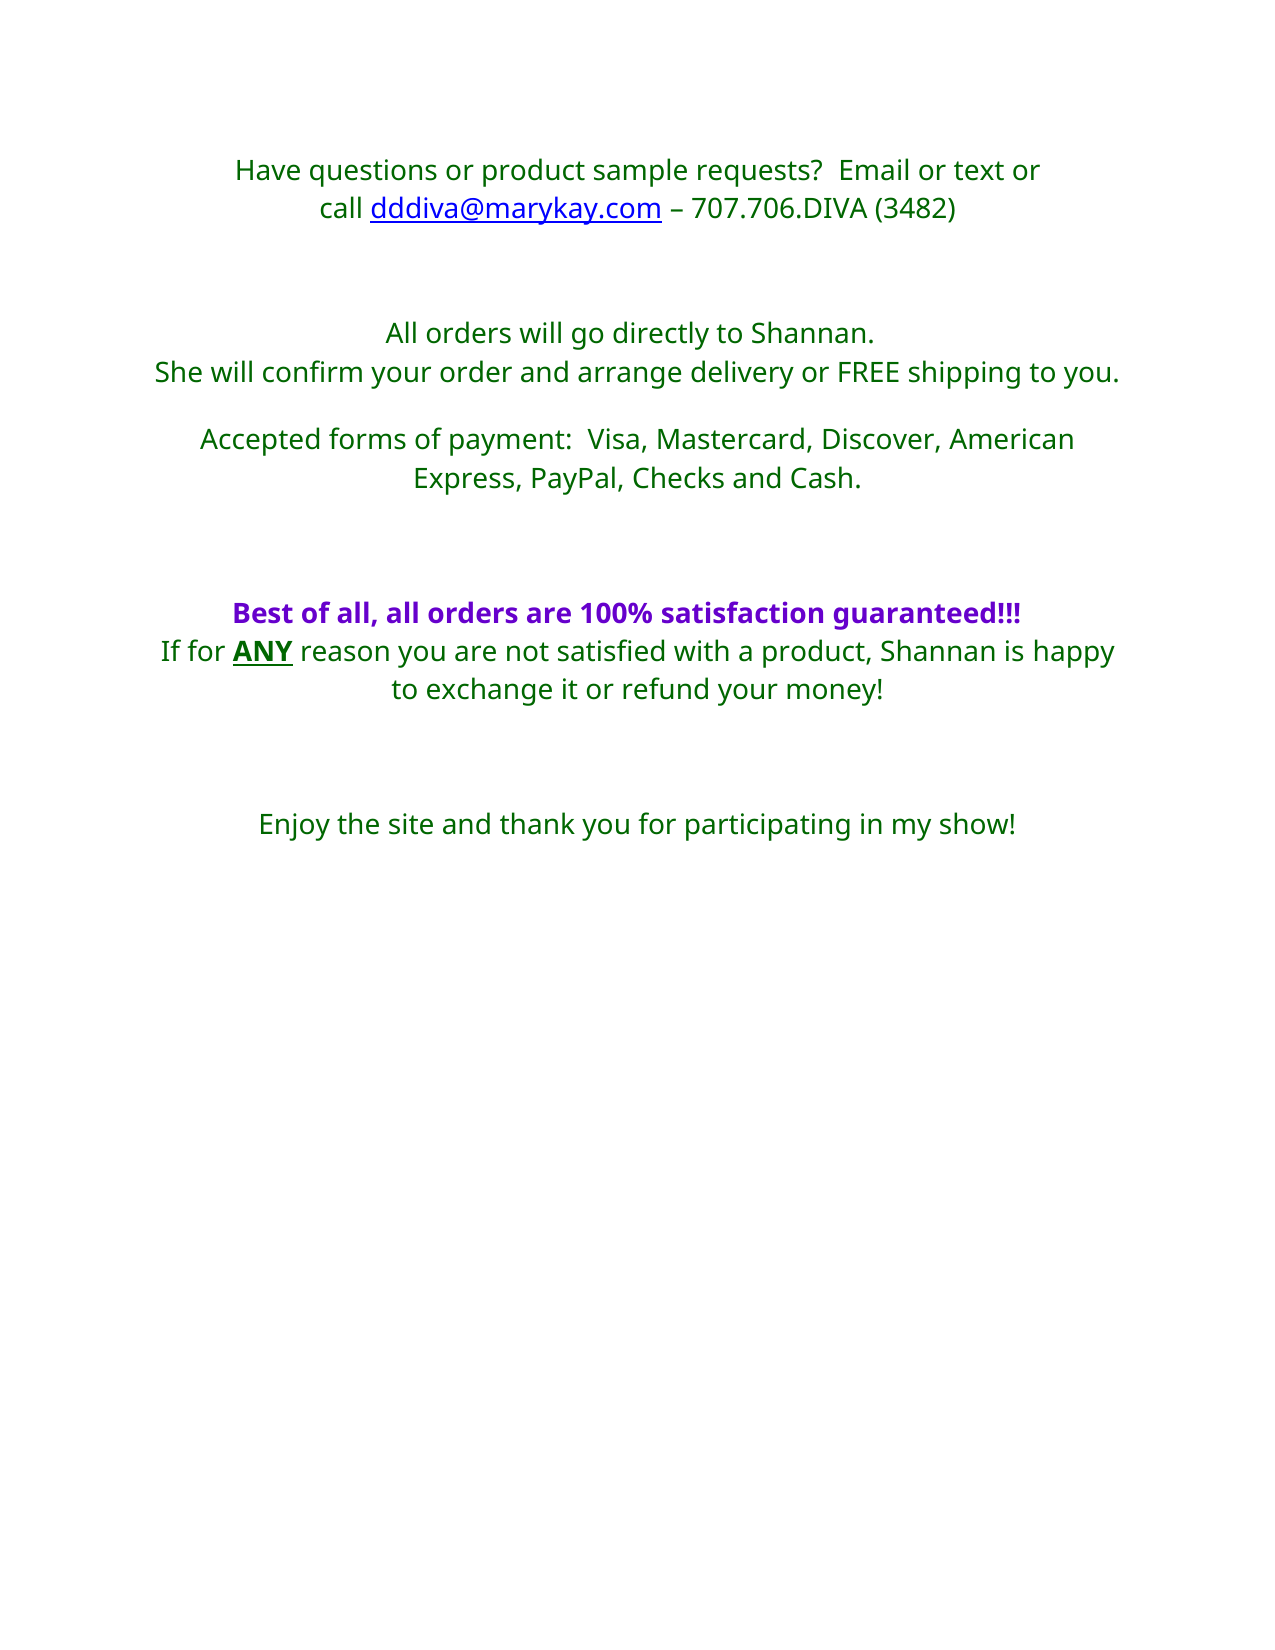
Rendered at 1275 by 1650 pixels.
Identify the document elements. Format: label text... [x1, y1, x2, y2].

text Enjoy the site and thank you for participating in my show! [150, 804, 1125, 843]
text Best of all, all orders are 100% satisfaction guaranteed!!! If for ANY reason you are not satisfied with a product, Shannan is happy to exchange it or refund your money! [150, 593, 1125, 708]
text Have questions or product sample requests? Email or text or call dddiva@marykay.com – 707.706.DIVA (3482) [150, 150, 1125, 227]
text All orders will go directly to Shannan. She will confirm your order and arrange delivery or FREE shipping to you. [150, 314, 1125, 390]
text Accepted forms of payment: Visa, Mastercard, Discover, American Express, PayPal, Checks and Cash. [150, 419, 1125, 496]
